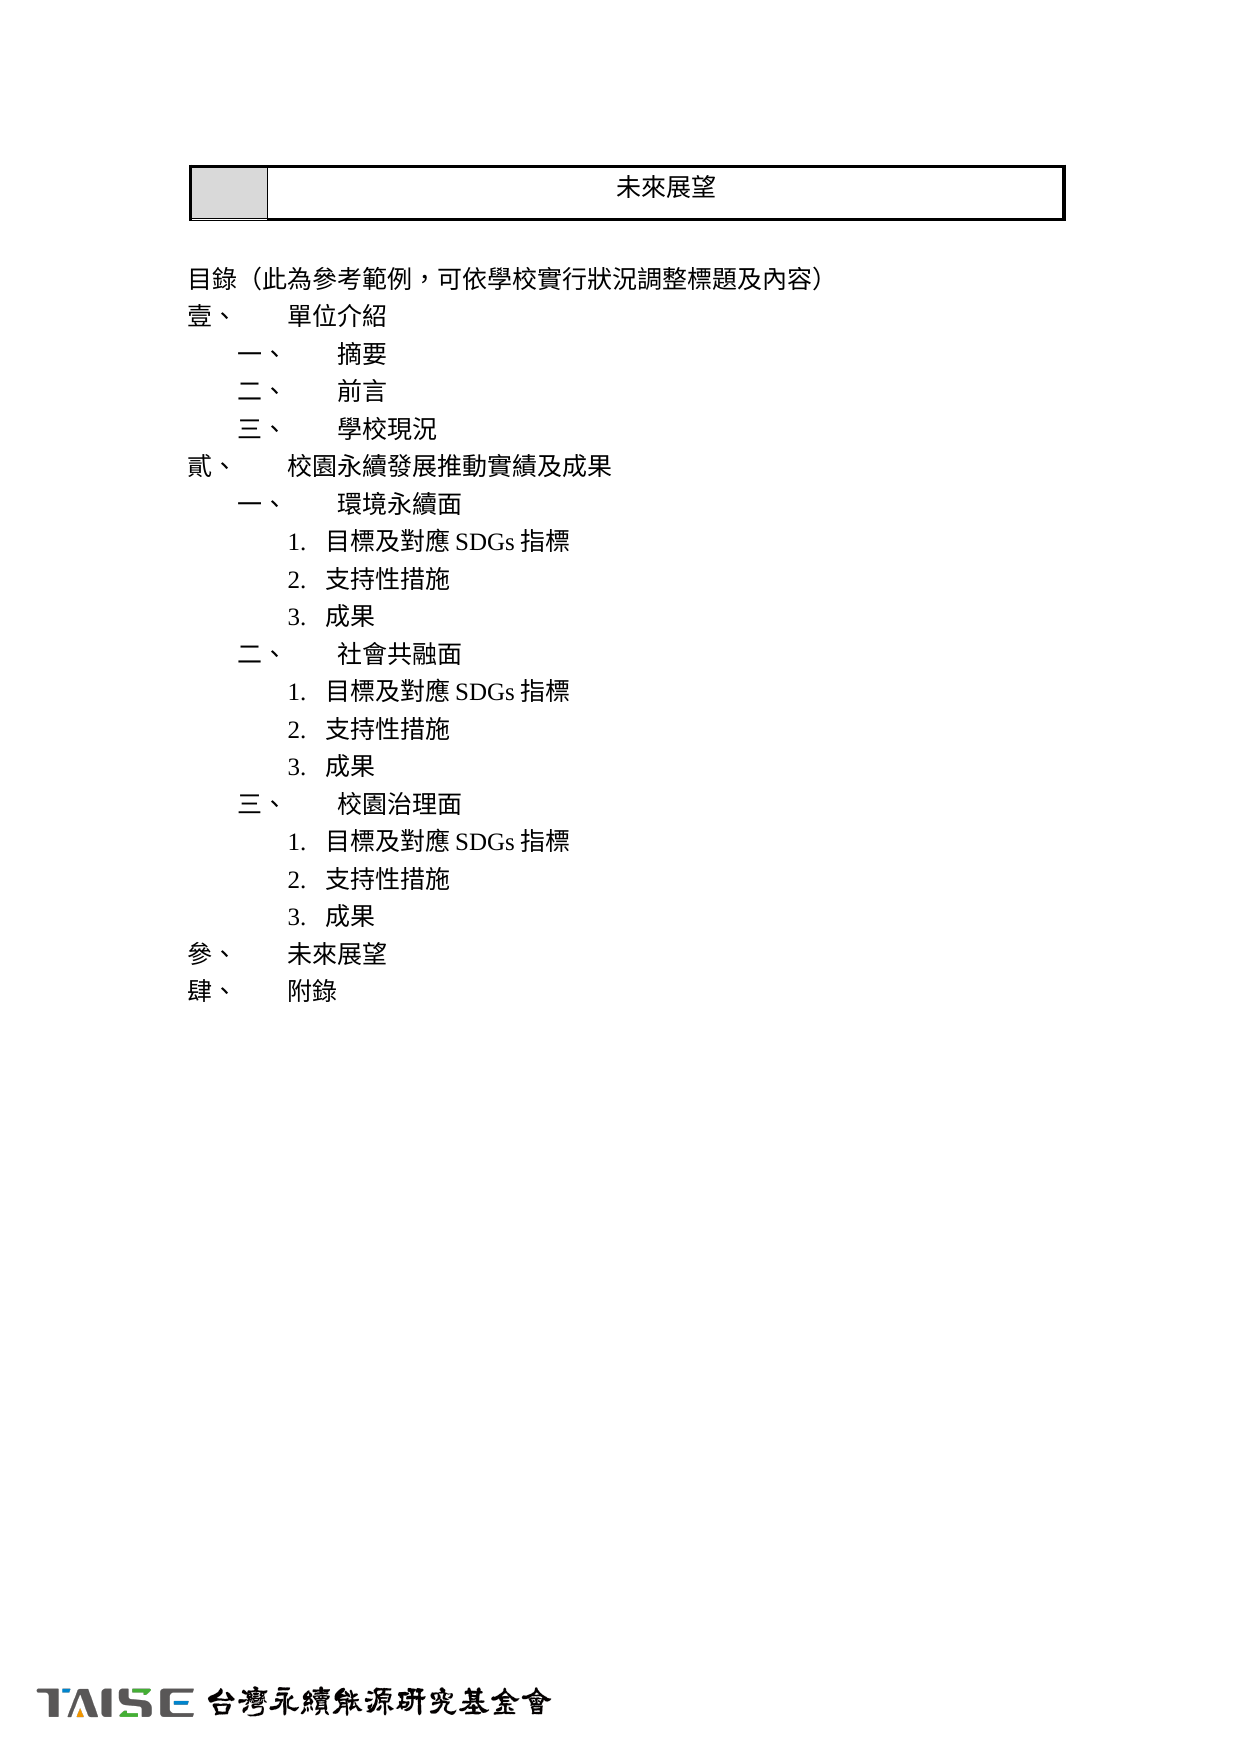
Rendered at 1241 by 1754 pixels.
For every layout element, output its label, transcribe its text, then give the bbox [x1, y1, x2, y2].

list 目標及對應SDGs指標 [287, 671, 1053, 709]
list 成果 [287, 746, 1053, 784]
list 校園治理面 [237, 784, 1053, 821]
list 成果 [287, 896, 1053, 934]
list 環境永續面 [237, 484, 1053, 521]
list 附錄 [187, 971, 1053, 1009]
list 支持性措施 [287, 859, 1053, 896]
list 摘要 [237, 334, 1053, 371]
picture [31, 1677, 555, 1721]
list 未來展望 [187, 934, 1053, 971]
list 學校現況 [237, 409, 1053, 446]
list 前言 [237, 371, 1053, 409]
list 成果 [287, 596, 1053, 634]
text 目錄（此為參考範例，可依學校實行狀況調整標題及內容） [187, 259, 1053, 296]
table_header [268, 168, 1062, 218]
table_header 內容摘要 [192, 168, 267, 218]
list 支持性措施 [287, 709, 1053, 746]
list 社會共融面 [237, 634, 1053, 671]
list 目標及對應SDGs指標 [287, 521, 1053, 559]
list 目標及對應SDGs指標 [287, 821, 1053, 859]
list 校園永續發展推動實績及成果 [187, 446, 1053, 484]
list 單位介紹 [187, 296, 1053, 334]
list 支持性措施 [287, 559, 1053, 596]
